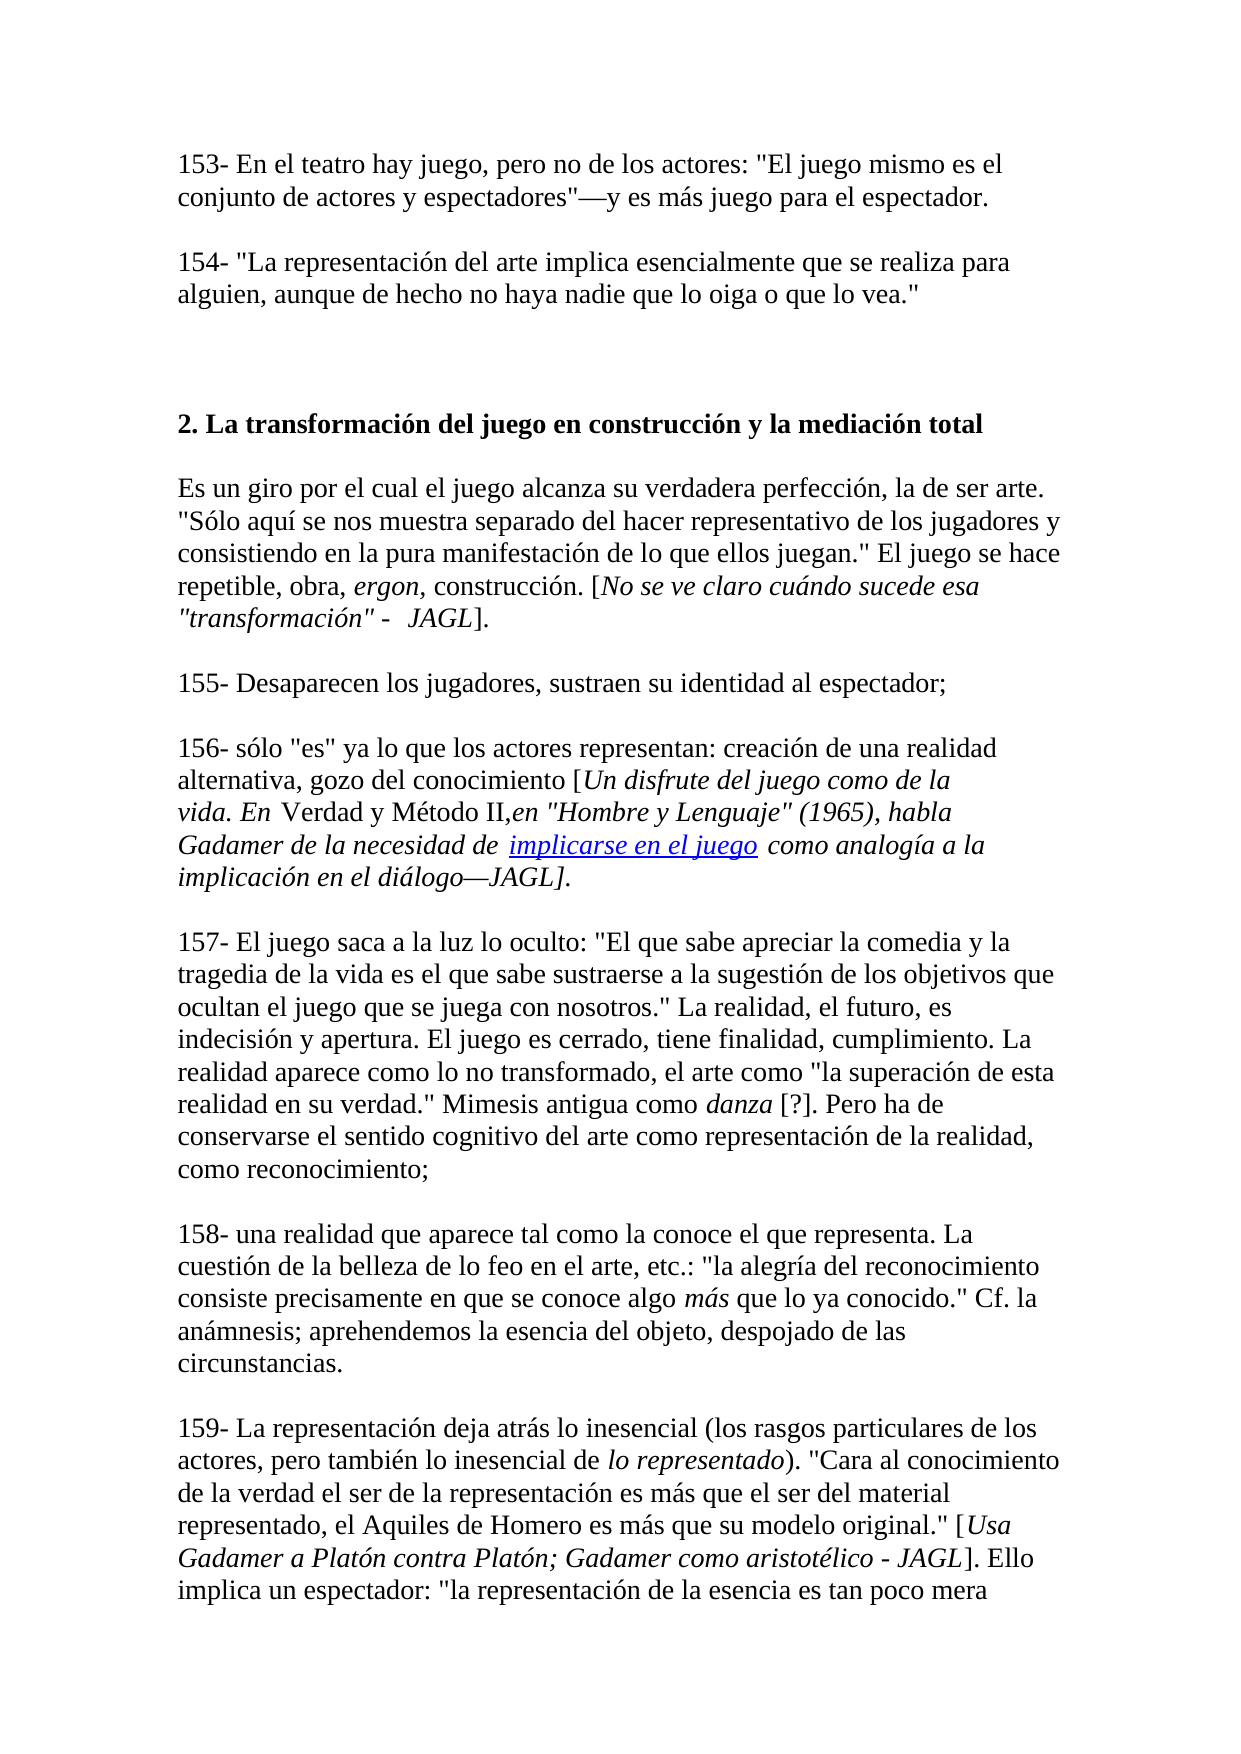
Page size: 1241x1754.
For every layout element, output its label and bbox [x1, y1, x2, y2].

text [177, 148, 1063, 1605]
